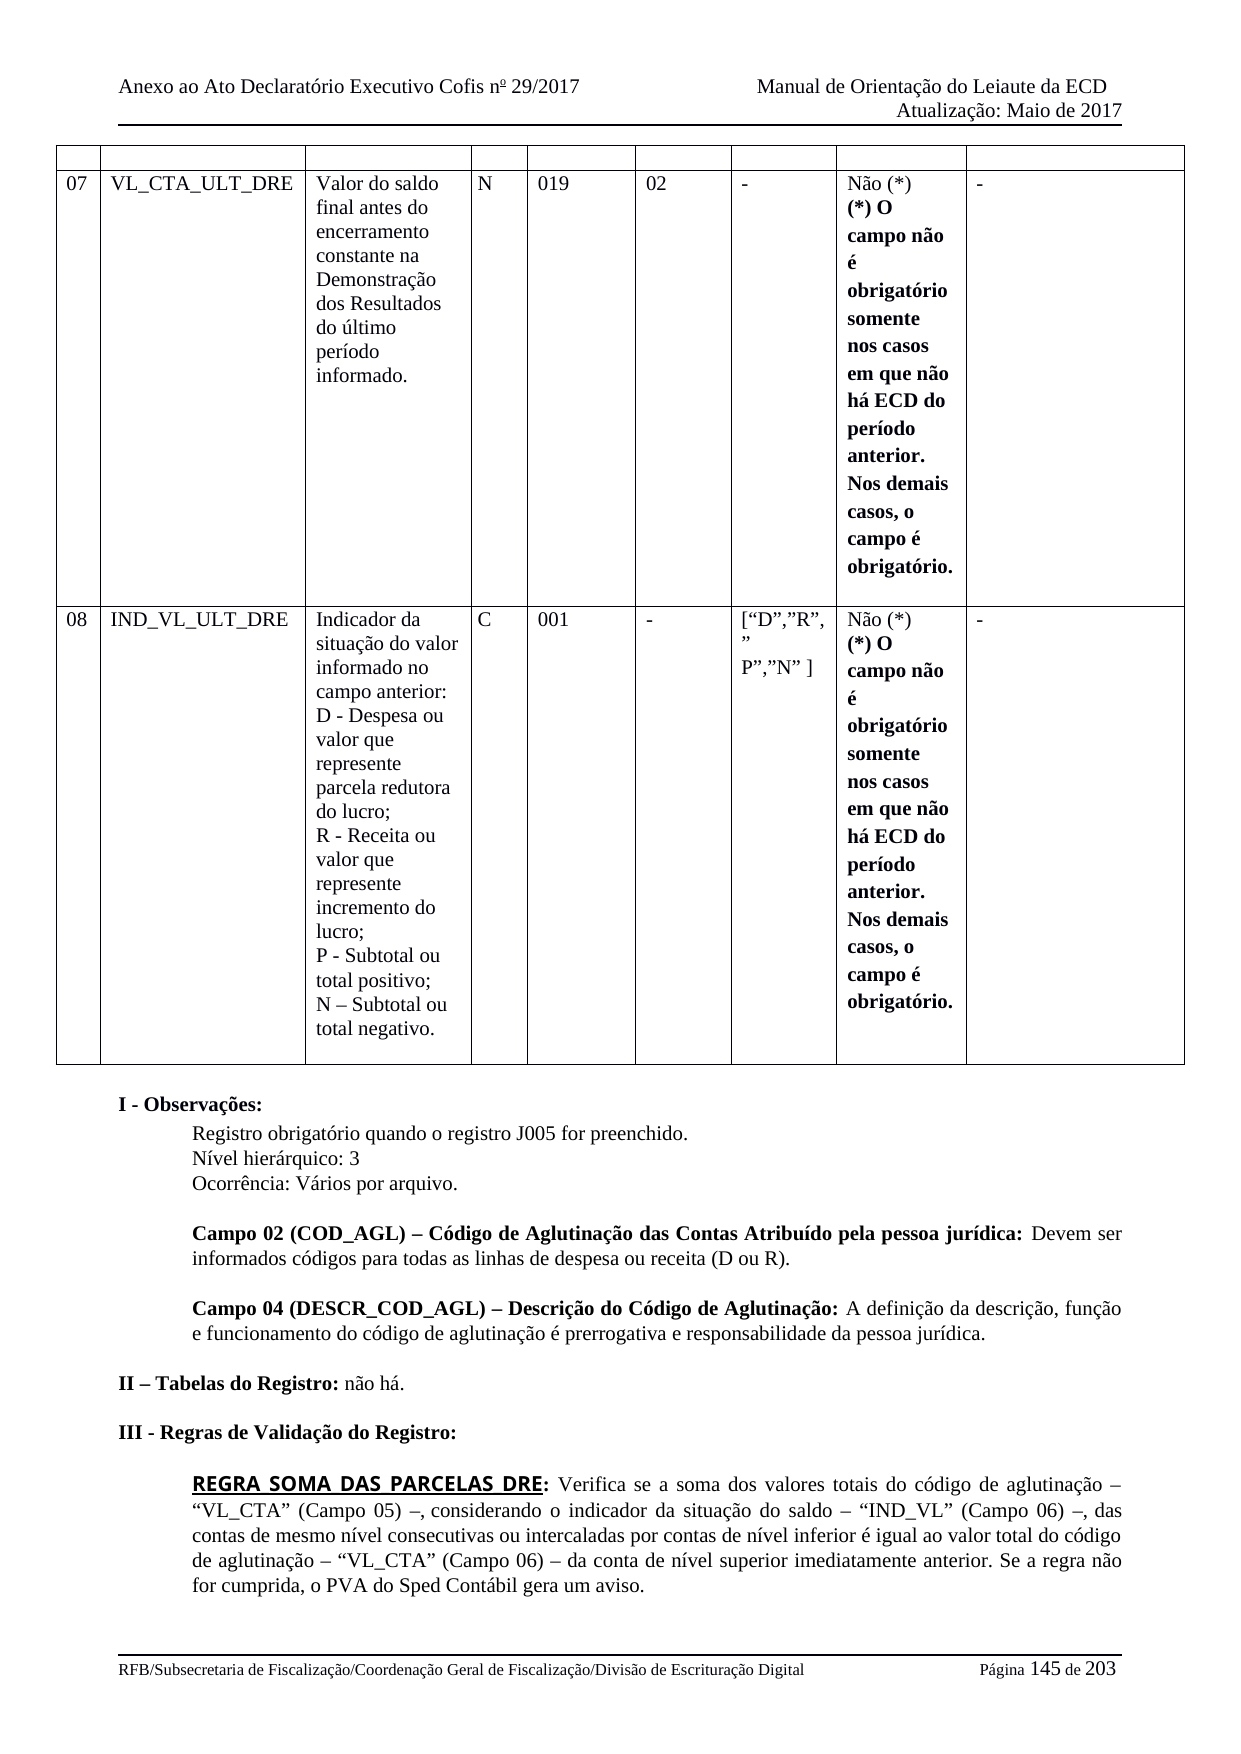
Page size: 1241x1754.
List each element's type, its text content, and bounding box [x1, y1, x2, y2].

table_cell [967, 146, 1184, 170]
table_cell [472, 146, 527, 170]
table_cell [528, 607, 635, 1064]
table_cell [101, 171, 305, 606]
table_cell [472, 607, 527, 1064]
text I - Observações: [118, 1092, 1122, 1116]
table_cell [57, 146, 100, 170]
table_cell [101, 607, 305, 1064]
text REGRA_SOMA_DAS_PARCELAS_DRE: Verifica se a soma dos valores totais do código de aglutinação – “VL_CTA” (Campo 05) –, considerando o indicador da situação do saldo – “IND_VL” (Campo 06) –, das contas de mesmo nível consecutivas ou intercaladas por contas de nível inferior é igual ao valor total do código de aglutinação – “VL_CTA” (Campo 06) – da conta de nível superior imediatamente anterior. Se a regra não for cumprida, o PVA do Sped Contábil gera um aviso. [192, 1469, 1122, 1597]
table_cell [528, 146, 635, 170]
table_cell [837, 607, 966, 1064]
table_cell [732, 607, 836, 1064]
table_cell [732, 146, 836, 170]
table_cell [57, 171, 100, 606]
text Campo 04 (DESCR_COD_AGL) – Descrição do Código de Aglutinação: A definição da descrição, função e funcionamento do código de aglutinação é prerrogativa e responsabilidade da pessoa jurídica. [192, 1295, 1122, 1345]
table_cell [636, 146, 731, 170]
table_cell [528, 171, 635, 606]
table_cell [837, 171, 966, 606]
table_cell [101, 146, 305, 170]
text Nível hierárquico: 3 [118, 1145, 1122, 1170]
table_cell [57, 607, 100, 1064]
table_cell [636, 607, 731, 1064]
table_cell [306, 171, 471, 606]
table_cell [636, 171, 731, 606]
text III - Regras de Validação do Registro: [118, 1419, 1122, 1444]
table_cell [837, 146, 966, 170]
text II – Tabelas do Registro: não há. [118, 1370, 1122, 1395]
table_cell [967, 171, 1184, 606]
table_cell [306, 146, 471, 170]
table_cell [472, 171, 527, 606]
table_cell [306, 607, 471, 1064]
text Registro obrigatório quando o registro J005 for preenchido. [118, 1120, 1122, 1145]
text Ocorrência: Vários por arquivo. [118, 1170, 1122, 1195]
text Campo 02 (COD_AGL) – Código de Aglutinação das Contas Atribuído pela pessoa jurídica: Devem ser informados códigos para todas as linhas de despesa ou receita (D ou R). [192, 1220, 1122, 1270]
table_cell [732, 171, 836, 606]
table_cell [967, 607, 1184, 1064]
